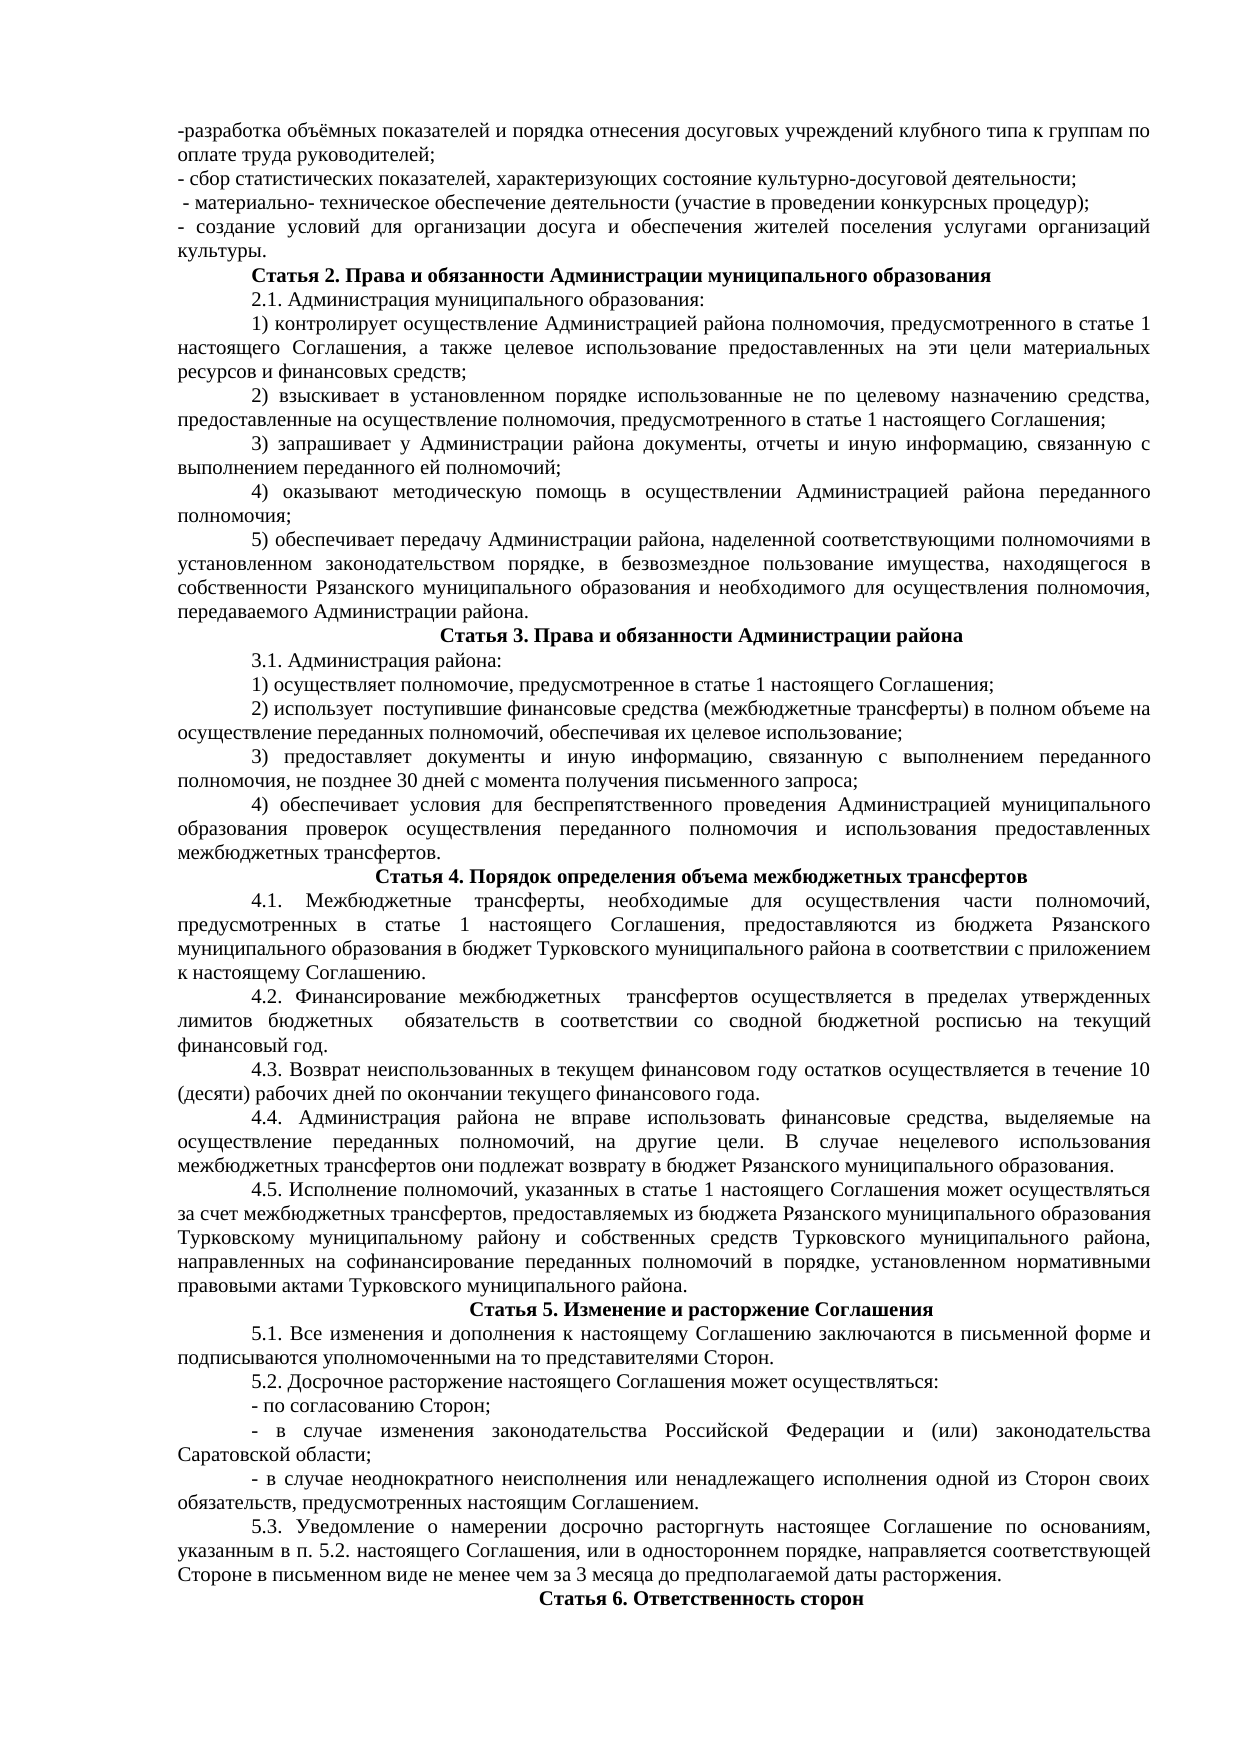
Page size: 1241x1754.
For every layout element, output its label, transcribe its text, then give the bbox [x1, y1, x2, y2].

text 3) предоставляет документы и иную информацию, связанную с выполнением переданного полномочия, не позднее 30 дней с момента получения письменного запроса; [177, 744, 1152, 792]
text 5.3. Уведомление о намерении досрочно расторгнуть настоящее Соглашение по основаниям, указанным в п. 5.2. настоящего Соглашения, или в одностороннем порядке, направляется соответствующей Стороне в письменном виде не менее чем за 3 месяца до предполагаемой даты расторжения. [177, 1514, 1152, 1586]
text - в случае неоднократного неисполнения или ненадлежащего исполнения одной из Сторон своих обязательств, предусмотренных настоящим Соглашением. [177, 1466, 1152, 1514]
text Статья 6. Ответственность сторон [177, 1586, 1152, 1610]
text 4) обеспечивает условия для беспрепятственного проведения Администрацией муниципального образования проверок осуществления переданного полномочия и использования предоставленных межбюджетных трансфертов. [177, 792, 1152, 864]
text 5.1. Все изменения и дополнения к настоящему Соглашению заключаются в письменной форме и подписываются уполномоченными на то представителями Сторон. [177, 1321, 1152, 1369]
text - по согласованию Сторон; [177, 1393, 1152, 1417]
text 2.1. Администрация муниципального образования: [177, 287, 1152, 311]
text 4.3. Возврат неиспользованных в текущем финансовом году остатков осуществляется в течение 10 (десяти) рабочих дней по окончании текущего финансового года. [177, 1057, 1152, 1105]
text 3.1. Администрация района: [177, 647, 1152, 672]
text 2) взыскивает в установленном порядке использованные не по целевому назначению средства, предоставленные на осуществление полномочия, предусмотренного в статье 1 настоящего Соглашения; [177, 383, 1152, 431]
text - в случае изменения законодательства Российской Федерации и (или) законодательства Саратовской области; [177, 1417, 1152, 1466]
text 2) использует поступившие финансовые средства (межбюджетные трансферты) в полном объеме на осуществление переданных полномочий, обеспечивая их целевое использование; [177, 696, 1152, 744]
text 4.1. Межбюджетные трансферты, необходимые для осуществления части полномочий, предусмотренных в статье 1 настоящего Соглашения, предоставляются из бюджета Рязанского муниципального образования в бюджет Турковского муниципального района в соответствии с приложением к настоящему Соглашению. [177, 888, 1152, 984]
text Статья 5. Изменение и расторжение Соглашения [177, 1297, 1152, 1321]
text - создание условий для организации досуга и обеспечения жителей поселения услугами организаций культуры. [177, 214, 1152, 262]
text 5.2. Досрочное расторжение настоящего Соглашения может осуществляться: [177, 1369, 1152, 1393]
list Статья 2. Права и обязанности Администрации муниципального образования [177, 262, 1152, 287]
text - материально- техническое обеспечение деятельности (участие в проведении конкурсных процедур); [177, 190, 1152, 214]
text 1) осуществляет полномочие, предусмотренное в статье 1 настоящего Соглашения; [177, 672, 1152, 696]
text Статья 3. Права и обязанности Администрации района [177, 623, 1152, 647]
text 5) обеспечивает передачу Администрации района, наделенной соответствующими полномочиями в установленном законодательством порядке, в безвозмездное пользование имущества, находящегося в собственности Рязанского муниципального образования и необходимого для осуществления полномочия, передаваемого Администрации района. [177, 527, 1152, 623]
text Статья 4. Порядок определения объема межбюджетных трансфертов [177, 864, 1152, 888]
text 4.5. Исполнение полномочий, указанных в статье 1 настоящего Соглашения может осуществляться за счет межбюджетных трансфертов, предоставляемых из бюджета Рязанского муниципального образования Турковскому муниципальному району и собственных средств Турковского муниципального района, направленных на софинансирование переданных полномочий в порядке, установленном нормативными правовыми актами Турковского муниципального района. [177, 1177, 1152, 1297]
text 1) контролирует осуществление Администрацией района полномочия, предусмотренного в статье 1 настоящего Соглашения, а также целевое использование предоставленных на эти цели материальных ресурсов и финансовых средств; [177, 311, 1152, 383]
text 3) запрашивает у Администрации района документы, отчеты и иную информацию, связанную с выполнением переданного ей полномочий; [177, 431, 1152, 479]
text -разработка объёмных показателей и порядка отнесения досуговых учреждений клубного типа к группам по оплате труда руководителей; [177, 118, 1152, 166]
text - сбор статистических показателей, характеризующих состояние культурно-досуговой деятельности; [177, 166, 1152, 190]
text 4) оказывают методическую помощь в осуществлении Администрацией района переданного полномочия; [177, 479, 1152, 527]
text 4.4. Администрация района не вправе использовать финансовые средства, выделяемые на осуществление переданных полномочий, на другие цели. В случае нецелевого использования межбюджетных трансфертов они подлежат возврату в бюджет Рязанского муниципального образования. [177, 1105, 1152, 1177]
text 4.2. Финансирование межбюджетных трансфертов осуществляется в пределах утвержденных лимитов бюджетных обязательств в соответствии со сводной бюджетной росписью на текущий финансовый год. [177, 984, 1152, 1057]
